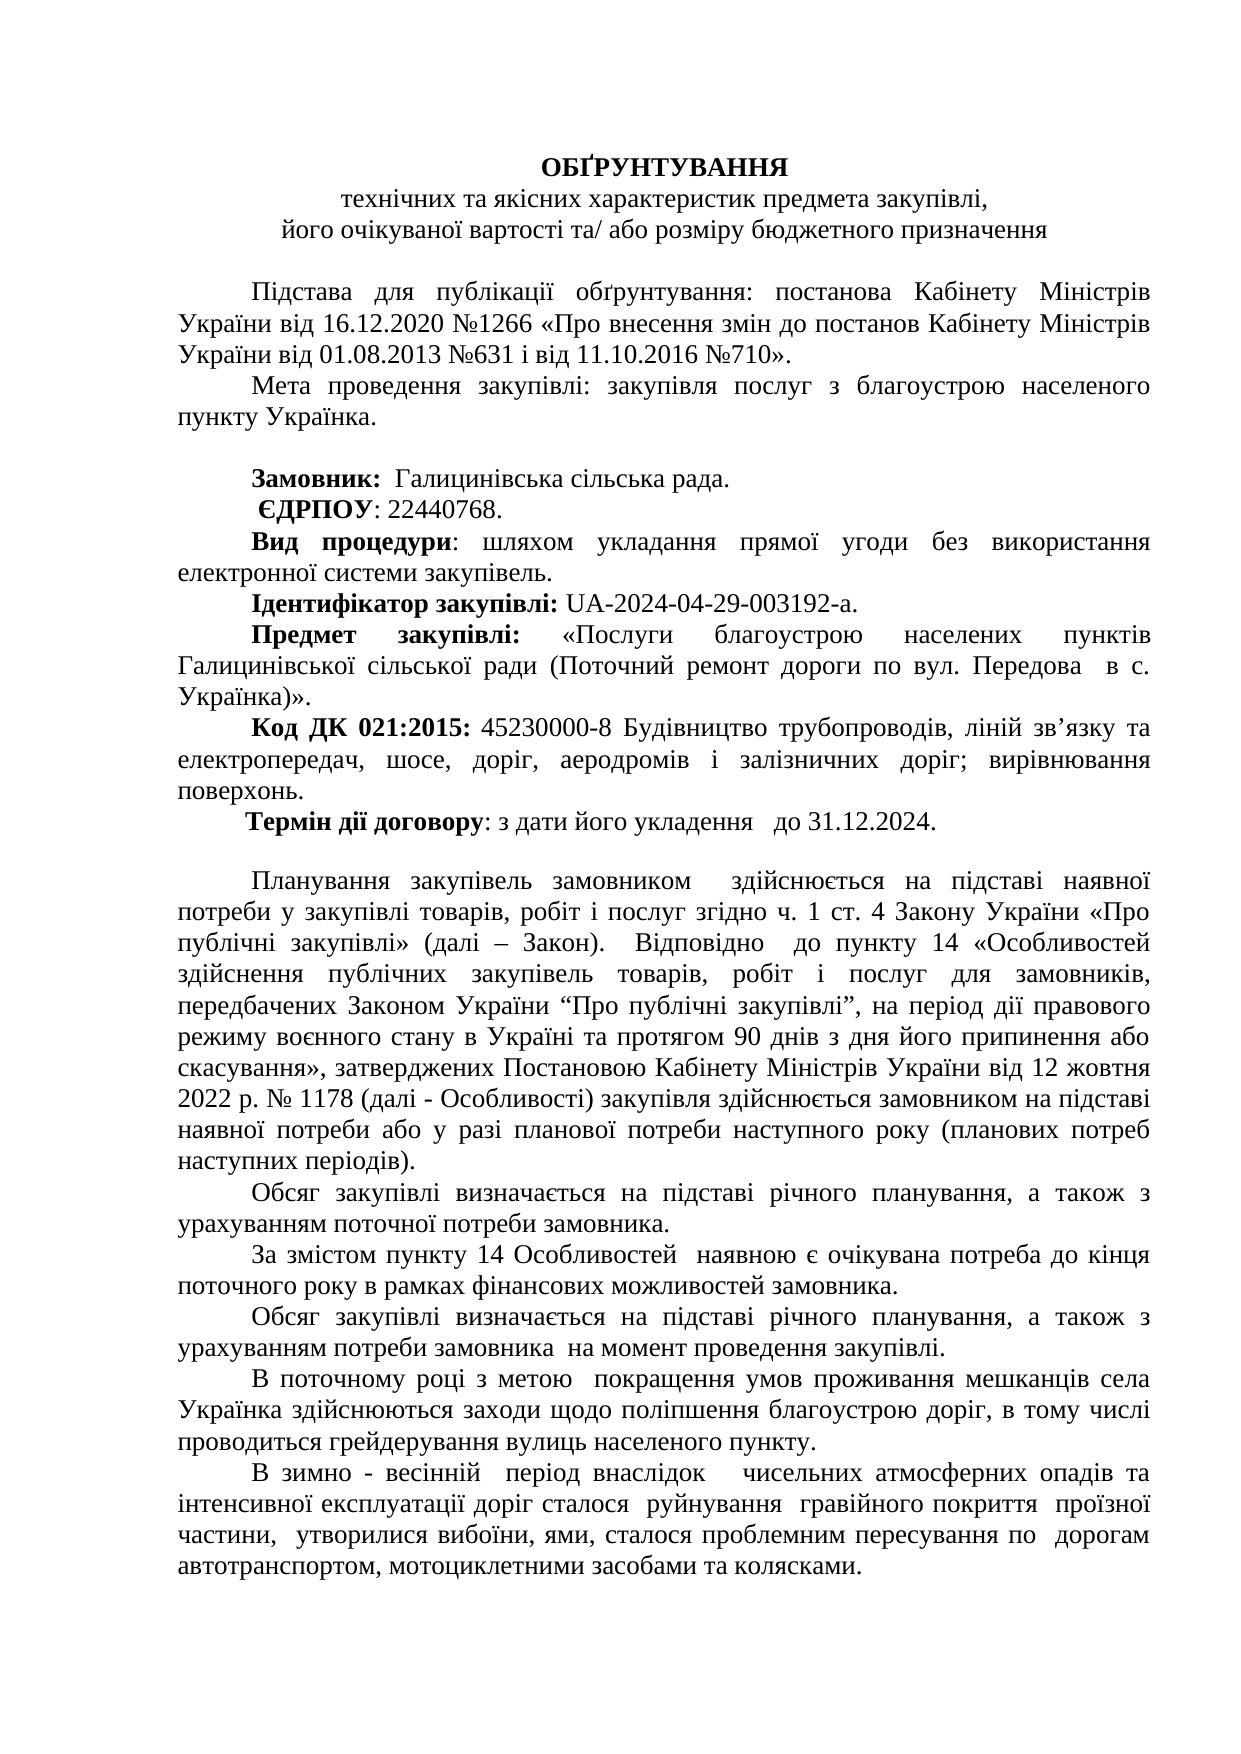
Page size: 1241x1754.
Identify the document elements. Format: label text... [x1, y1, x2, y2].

text Замовник: Галицинівська сільська рада. [177, 462, 1152, 493]
text ЄДРПОУ: 22440768. [177, 493, 1152, 525]
text Планування закупівель замовником здійснюється на підставі наявної потреби у закупівлі товарів, робіт і послуг згідно ч. 1 ст. 4 Закону України «Про публічні закупівлі» (далі – Закон). Відповідно до пункту 14 «Особливостей здійснення публічних закупівель товарів, робіт і послуг для замовників, передбачених Законом України “Про публічні закупівлі”, на період дії правового режиму воєнного стану в Україні та протягом 90 днів з дня його припинення або скасування», затверджених Постановою Кабінету Міністрів України від 12 жовтня 2022 р. № 1178 (далі - Особливості) закупівля здійснюється замовником на підставі наявної потреби або у разі планової потреби наступного року (планових потреб наступних періодів). [177, 864, 1152, 1176]
text В поточному році з метою покращення умов проживання мешканців села Українка здійснюються заходи щодо поліпшення благоустрою доріг, в тому числі проводиться грейдерування вулиць населеного пункту. [177, 1362, 1152, 1456]
text Підстава для публікації обґрунтування: постанова Кабінету Міністрів України від 16.12.2020 №1266 «Про внесення змін до постанов Кабінету Міністрів України від 01.08.2013 №631 і від 11.10.2016 №710». [177, 276, 1152, 369]
text Вид процедури: шляхом укладання прямої угоди без використання електронної системи закупівель. [177, 525, 1152, 587]
text За змістом пункту 14 Особливостей наявною є очікувана потреба до кінця поточного року в рамках фінансових можливостей замовника. [177, 1238, 1152, 1300]
text Обсяг закупівлі визначається на підставі річного планування, а також з урахуванням потреби замовника на момент проведення закупівлі. [177, 1300, 1152, 1362]
text Мета проведення закупівлі: закупівля послуг з благоустрою населеного пункту Українка. [177, 369, 1152, 431]
text Термін дії договору: з дати його укладення до 31.12.2024. [177, 805, 1152, 836]
text В зимно - весінній період внаслідок чисельних атмосферних опадів та інтенсивної експлуатації доріг сталося руйнування гравійного покриття проїзної частини, утворилися вибоїни, ями, сталося проблемним пересування по дорогам автотранспортом, мотоциклетними засобами та колясками. [177, 1456, 1152, 1581]
text технічних та якісних характеристик предмета закупівлі, його очікуваної вартості та/ або розміру бюджетного призначення [177, 182, 1152, 244]
text Код ДК 021:2015: 45230000-8 Будівництво трубопроводів, ліній зв’язку та електропередач, шосе, доріг, аеродромів і залізничних доріг; вирівнювання поверхонь. [177, 712, 1152, 805]
text Обсяг закупівлі визначається на підставі річного планування, а також з урахуванням поточної потреби замовника. [177, 1176, 1152, 1238]
text Ідентифікатор закупівлі: UA-2024-04-29-003192-a. [177, 587, 1152, 618]
text Предмет закупівлі: «Послуги благоустрою населених пунктів Галицинівської сільської ради (Поточний ремонт дороги по вул. Передова в с. Українка)». [177, 618, 1152, 712]
text ОБҐРУНТУВАННЯ [177, 151, 1152, 182]
